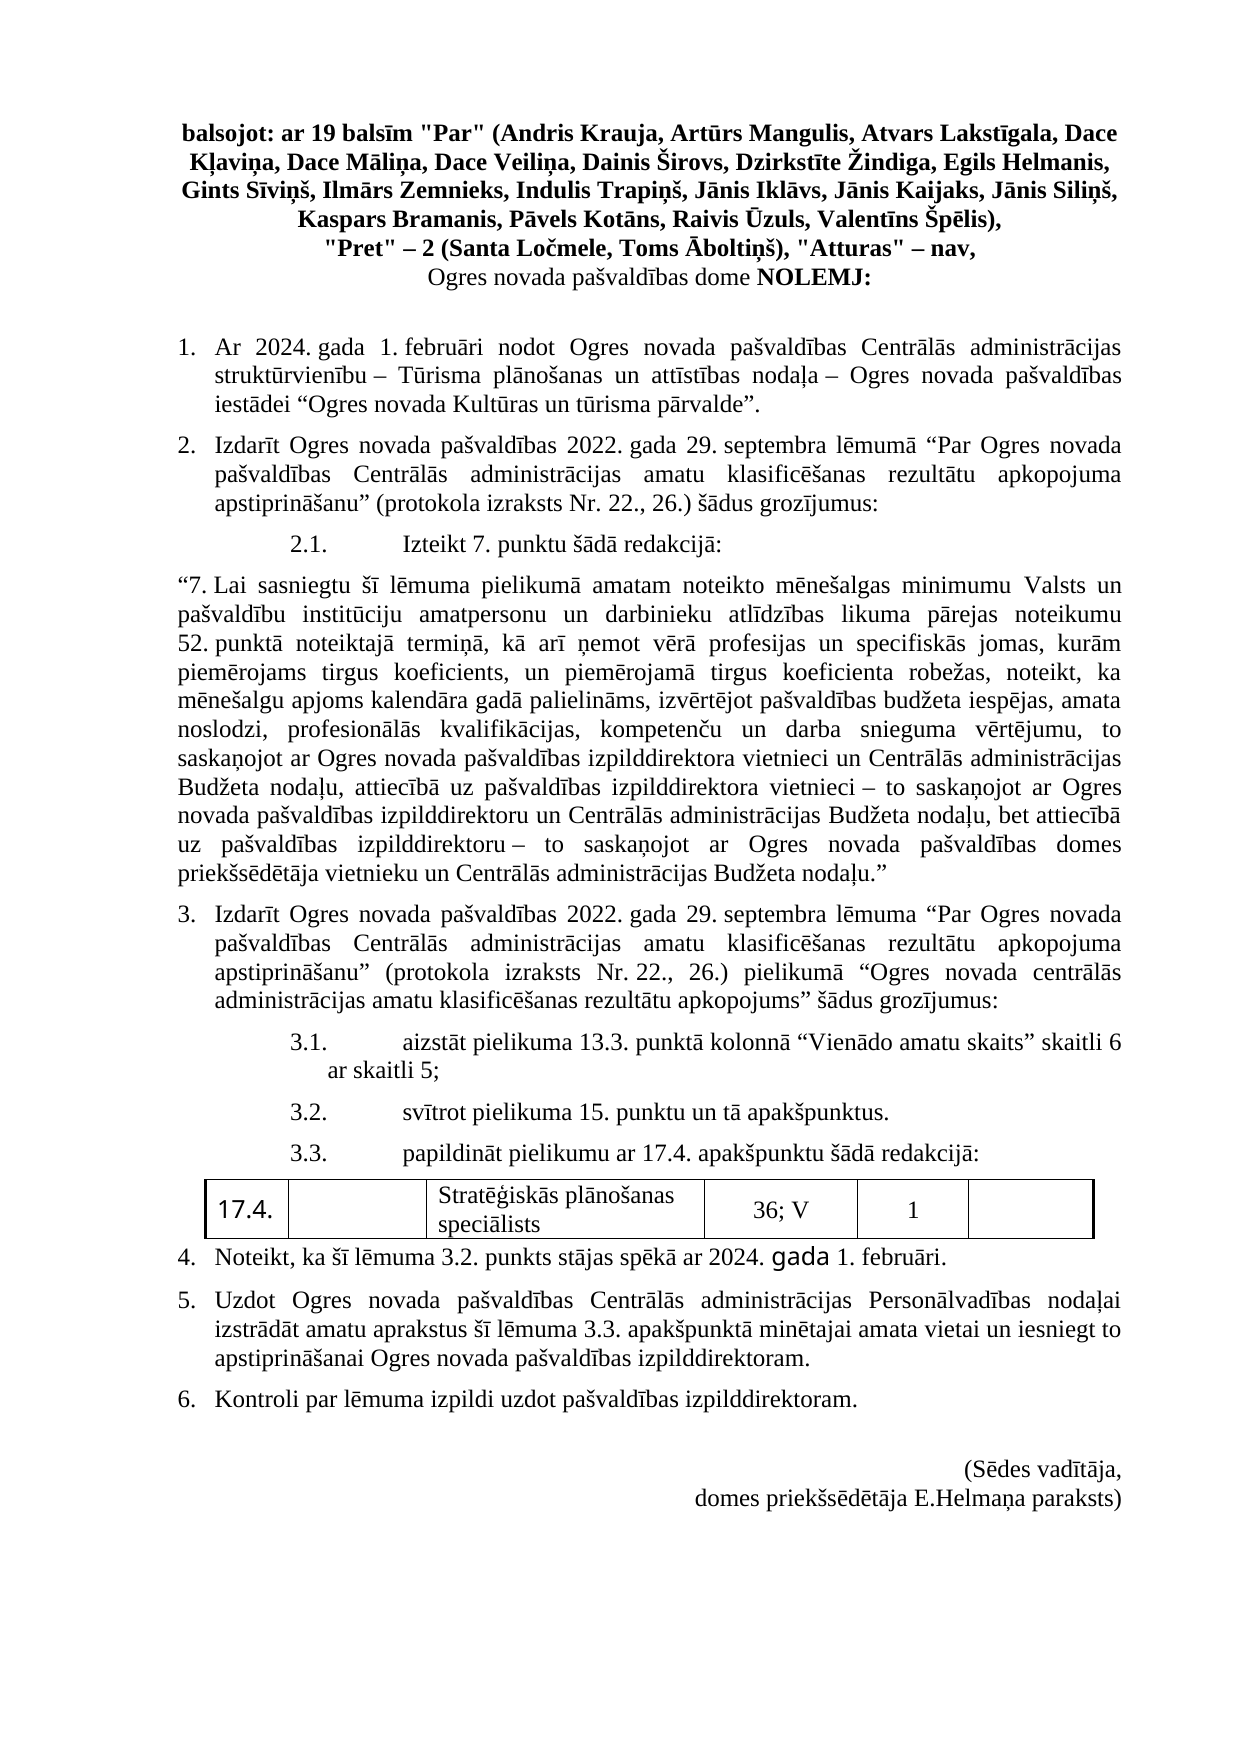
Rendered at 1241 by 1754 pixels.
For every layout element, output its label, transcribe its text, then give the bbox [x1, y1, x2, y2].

table_header [969, 1180, 1092, 1238]
list Uzdot Ogres novada pašvaldības Centrālās administrācijas Personālvadības nodaļai izstrādāt amatu aprakstus šī lēmuma 3.3. apakšpunktā minētajai amata vietai un iesniegt to apstiprināšanai Ogres novada pašvaldības izpilddirektoram. [177, 1286, 1122, 1372]
table_header 36; V [705, 1180, 857, 1238]
table_header [289, 1180, 426, 1238]
list Kontroli par lēmuma izpildi uzdot pašvaldības izpilddirektoram. [177, 1384, 1122, 1413]
table_header 1 [858, 1180, 968, 1238]
list Izdarīt Ogres novada pašvaldības 2022. gada 29. septembra lēmumā “Par Ogres novada pašvaldības Centrālās administrācijas amatu klasificēšanas rezultātu apkopojuma apstiprināšanu” (protokola izraksts Nr. 22., 26.) šādus grozījumus: [177, 431, 1122, 517]
text balsojot: ar 19 balsīm "Par" (Andris Krauja, Artūrs Mangulis, Atvars Lakstīgala, Dace Kļaviņa, Dace Māliņa, Dace Veiliņa, Dainis Širovs, Dzirkstīte Žindiga, Egils Helmanis, Gints Sīviņš, Ilmārs Zemnieks, Indulis Trapiņš, Jānis Iklāvs, Jānis Kaijaks, Jānis Siliņš, Kaspars Bramanis, Pāvels Kotāns, Raivis Ūzuls, Valentīns Špēlis), [177, 118, 1122, 233]
list aizstāt pielikuma 13.3. punktā kolonnā “Vienādo amatu skaits” skaitli 6 ar skaitli 5; [290, 1027, 1122, 1084]
list Izteikt 7. punktu šādā redakcijā: [290, 529, 1122, 558]
text “7. Lai sasniegtu šī lēmuma pielikumā amatam noteikto mēnešalgas minimumu Valsts un pašvaldību institūciju amatpersonu un darbinieku atlīdzības likuma pārejas noteikumu 52. punktā noteiktajā termiņā, kā arī ņemot vērā profesijas un specifiskās jomas, kurām piemērojams tirgus koeficients, un piemērojamā tirgus koeficienta robežas, noteikt, ka mēnešalgu apjoms kalendāra gadā palielināms, izvērtējot pašvaldības budžeta iespējas, amata noslodzi, profesionālās kvalifikācijas, kompetenču un darba snieguma vērtējumu, to saskaņojot ar Ogres novada pašvaldības izpilddirektora vietnieci un Centrālās administrācijas Budžeta nodaļu, attiecībā uz pašvaldības izpilddirektora vietnieci – to saskaņojot ar Ogres novada pašvaldības izpilddirektoru un Centrālās administrācijas Budžeta nodaļu, bet attiecībā uz pašvaldības izpilddirektoru – to saskaņojot ar Ogres novada pašvaldības domes priekšsēdētāja vietnieku un Centrālās administrācijas Budžeta nodaļu.” [177, 571, 1122, 887]
table_header 17.4. [207, 1180, 288, 1238]
list Noteikt, ka šī lēmuma 3.2. punkts stājas spēkā ar 2024. gada 1. februāri. [177, 1239, 1122, 1273]
text domes priekšsēdētāja E.Helmaņa paraksts) [214, 1483, 1122, 1512]
table_header Stratēģiskās plānošanas speciālists [427, 1180, 704, 1238]
list Izdarīt Ogres novada pašvaldības 2022. gada 29. septembra lēmuma “Par Ogres novada pašvaldības Centrālās administrācijas amatu klasificēšanas rezultātu apkopojuma apstiprināšanu” (protokola izraksts Nr. 22., 26.) pielikumā “Ogres novada centrālās administrācijas amatu klasificēšanas rezultātu apkopojums” šādus grozījumus: [177, 899, 1122, 1014]
text "Pret" – 2 (Santa Ločmele, Toms Āboltiņš), "Atturas" – nav, [177, 233, 1122, 262]
text (Sēdes vadītāja, [214, 1454, 1122, 1483]
list papildināt pielikumu ar 17.4. apakšpunktu šādā redakcijā: [290, 1138, 1122, 1167]
list svītrot pielikuma 15. punktu un tā apakšpunktus. [290, 1097, 1122, 1126]
list Ar 2024. gada 1. februāri nodot Ogres novada pašvaldības Centrālās administrācijas struktūrvienību – Tūrisma plānošanas un attīstības nodaļa – Ogres novada pašvaldības iestādei “Ogres novada Kultūras un tūrisma pārvalde”. [177, 332, 1122, 418]
text Ogres novada pašvaldības dome NOLEMJ: [177, 262, 1122, 291]
